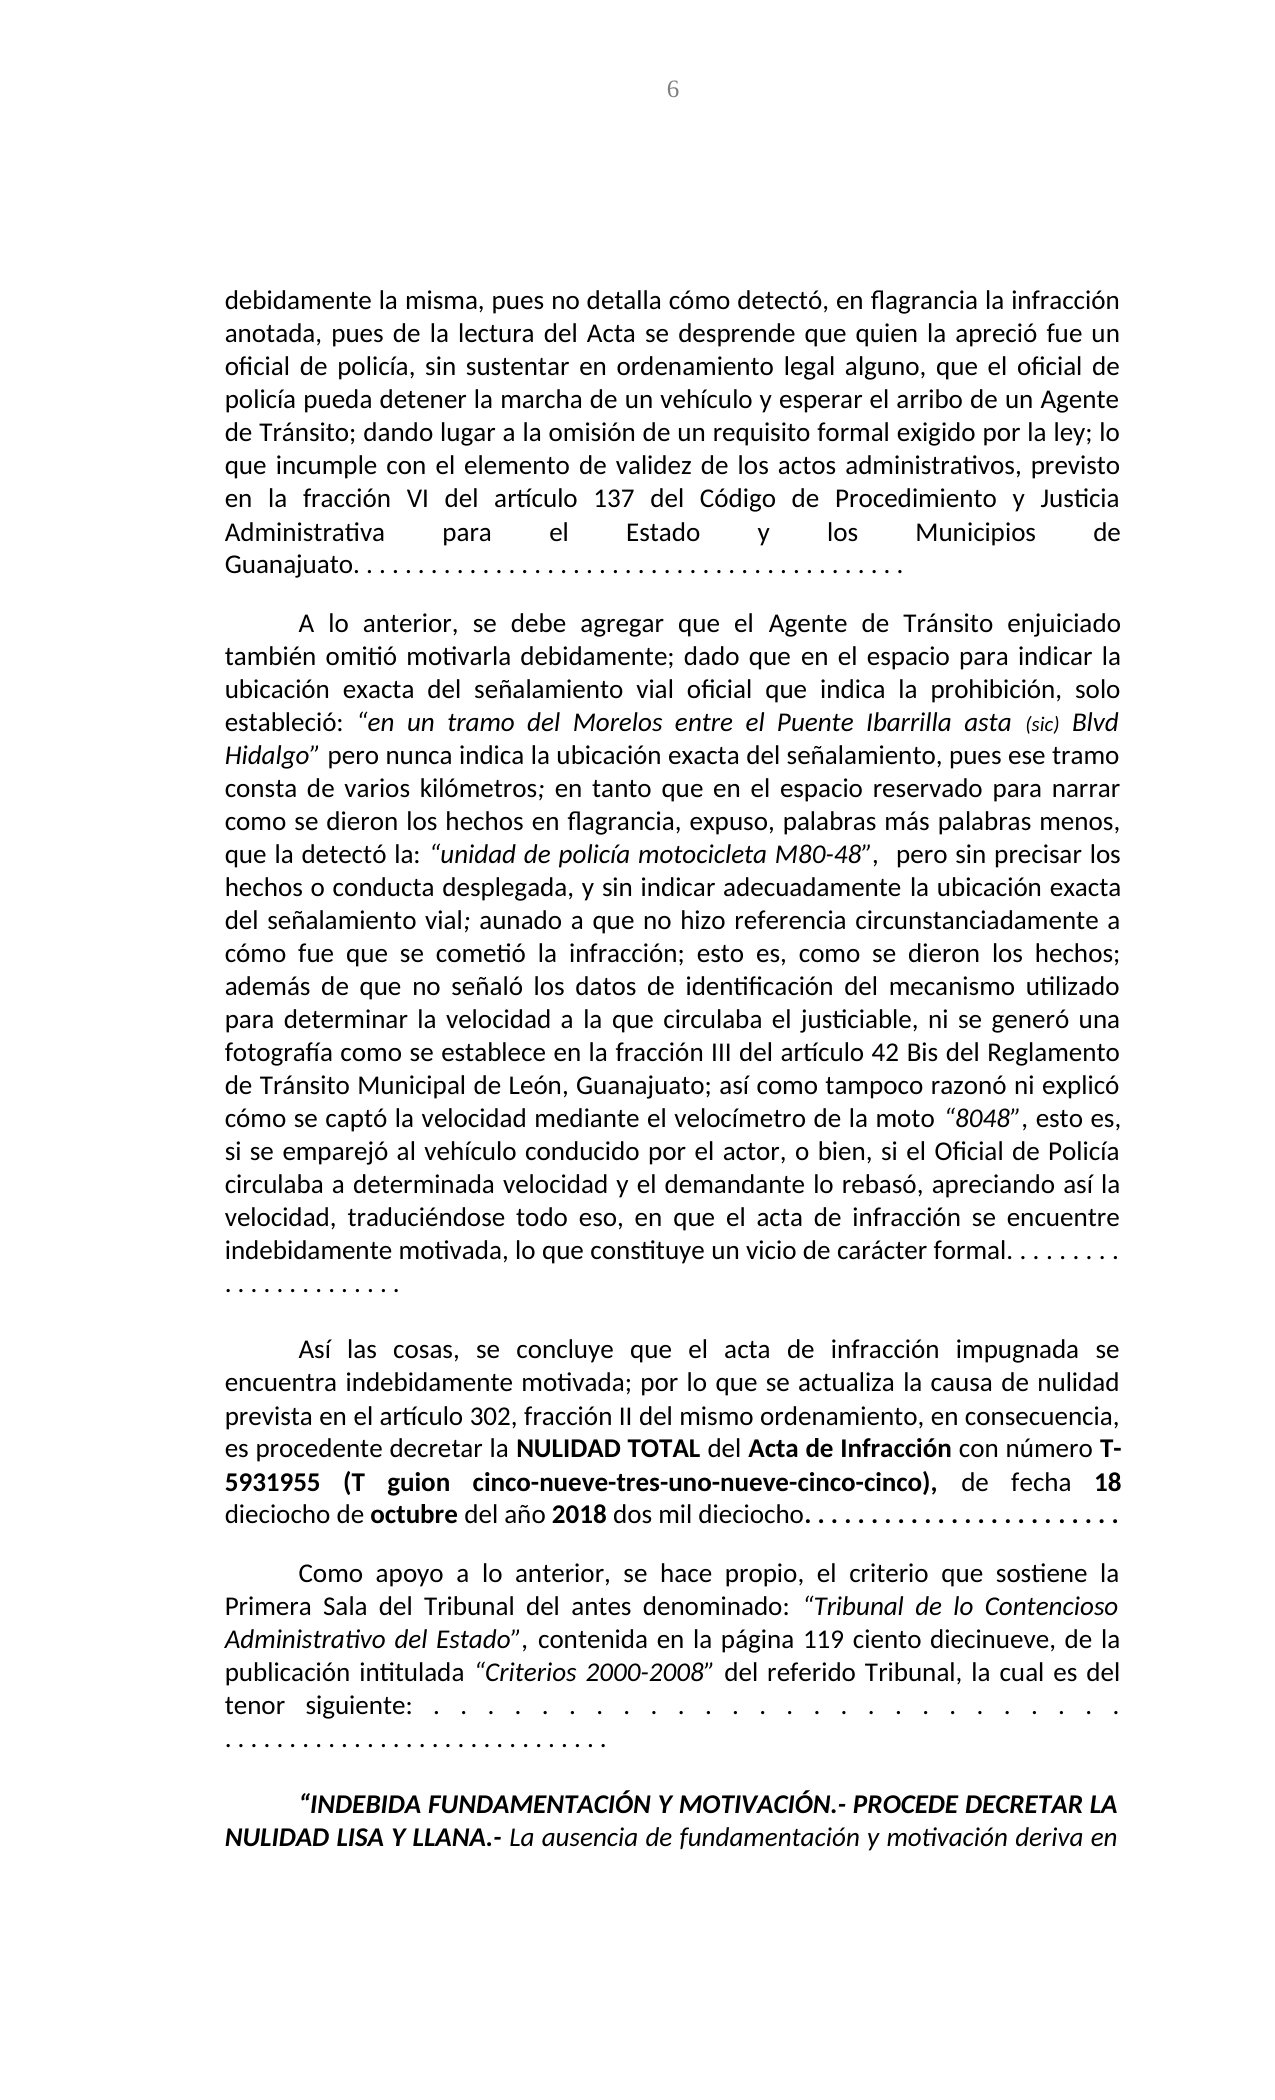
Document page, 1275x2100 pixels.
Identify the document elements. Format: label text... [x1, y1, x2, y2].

text Así las cosas, se concluye que el acta de infracción impugnada se encuentra indebidamente motivada; por lo que se actualiza la causa de nulidad prevista en el artículo 302, fracción II del mismo ordenamiento, en consecuencia, es procedente decretar la NULIDAD TOTAL del Acta de Infracción con número T-5931955 (T guion cinco-nueve-tres-uno-nueve-cinco-cinco), de fecha 18 dieciocho de octubre del año 2018 dos mil dieciocho. . . . . . . . . . . . . . . . . . . . . . . . [224, 1333, 1121, 1531]
text A lo anterior, se debe agregar que el Agente de Tránsito enjuiciado también omitió motivarla debidamente; dado que en el espacio para indicar la ubicación exacta del señalamiento vial oficial que indica la prohibición, solo estableció: “en un tramo del Morelos entre el Puente Ibarrilla asta (sic) Blvd Hidalgo” pero nunca indica la ubicación exacta del señalamiento, pues ese tramo consta de varios kilómetros; en tanto que en el espacio reservado para narrar como se dieron los hechos en flagrancia, expuso, palabras más palabras menos, que la detectó la: “unidad de policía motocicleta M80-48”, pero sin precisar los hechos o conducta desplegada, y sin indicar adecuadamente la ubicación exacta del señalamiento vial; aunado a que no hizo referencia circunstanciadamente a cómo fue que se cometió la infracción; esto es, como se dieron los hechos; además de que no señaló los datos de identificación del mecanismo utilizado para determinar la velocidad a la que circulaba el justiciable, ni se generó una fotografía como se establece en la fracción III del artículo 42 Bis del Reglamento de Tránsito Municipal de León, Guanajuato; así como tampoco razonó ni explicó cómo se captó la velocidad mediante el velocímetro de la moto “8048”, esto es, si se emparejó al vehículo conducido por el actor, o bien, si el Oficial de Policía circulaba a determinada velocidad y el demandante lo rebasó, apreciando así la velocidad, traduciéndose todo eso, en que el acta de infracción se encuentre indebidamente motivada, lo que constituye un vicio de carácter formal. . . . . . . . . . . . . . . . . . . . . . . [224, 606, 1121, 1299]
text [224, 1787, 1121, 1853]
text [224, 283, 1121, 581]
text Como apoyo a lo anterior, se hace propio, el criterio que sostiene la Primera Sala del Tribunal del antes denominado: “Tribunal de lo Contencioso Administrativo del Estado”, contenida en la página 119 ciento diecinueve, de la publicación intitulada “Criterios 2000-2008” del referido Tribunal, la cual es del tenor siguiente: . . . . . . . . . . . . . . . . . . . . . . . . . . . . . . . . . . . . . . . . . . . . . . . . . . . . . . . . [224, 1556, 1121, 1754]
